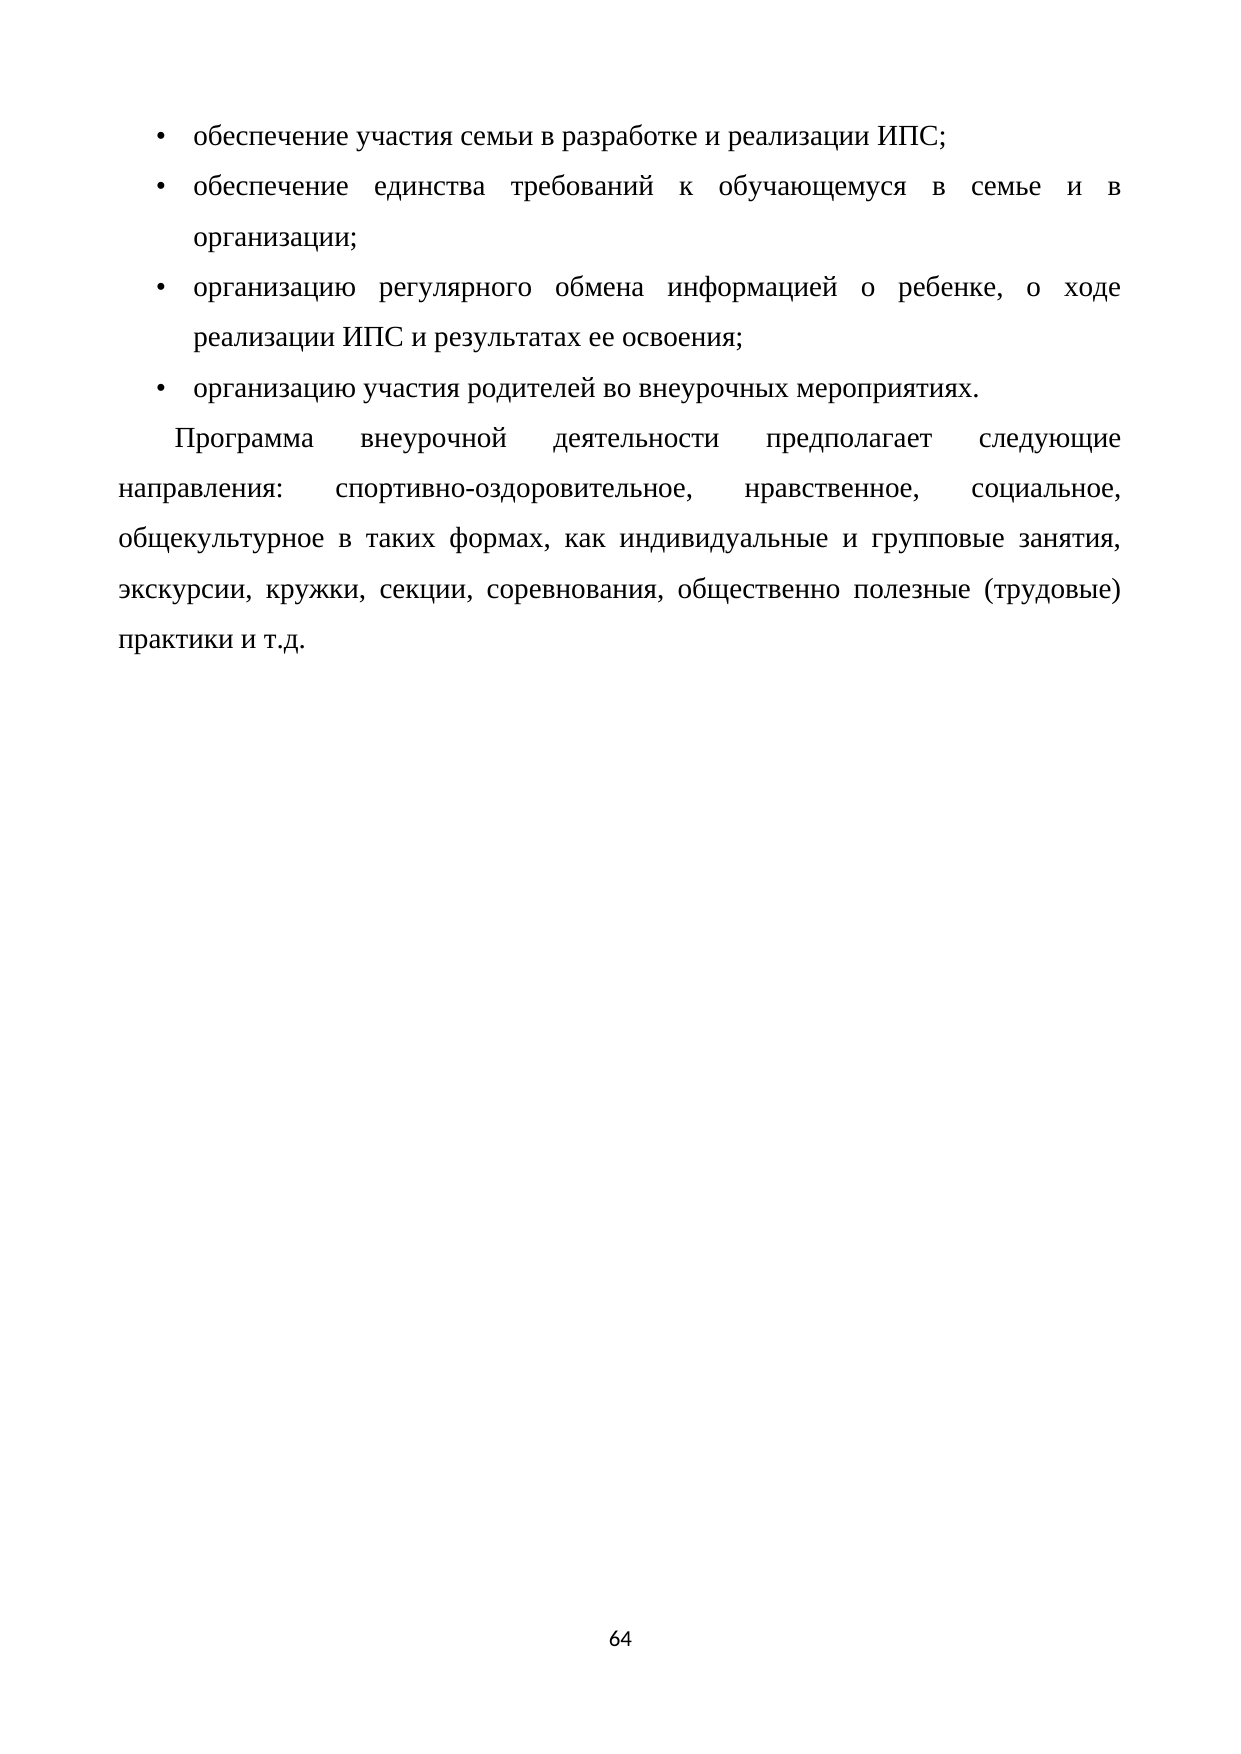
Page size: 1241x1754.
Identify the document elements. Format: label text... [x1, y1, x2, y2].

list организацию участия родителей во внеурочных мероприятиях. [156, 370, 1122, 403]
list организацию регулярного обмена информацией о ребенке, о ходе реализации ИПС и результатах ее освоения; [156, 269, 1122, 353]
list обеспечение участия семьи в разработке и реализации ИПС; [156, 118, 1122, 152]
list обеспечение единства требований к обучающемуся в семье и в организации; [156, 168, 1122, 252]
text Программа внеурочной деятельности предполагает следующие направления: спортивно-оздоровительное, нравственное, социальное, общекультурное в таких формах, как индивидуальные и групповые занятия, экскурсии, кружки, секции, соревнования, общественно полезные (трудовые) практики и т.д. [118, 420, 1122, 655]
